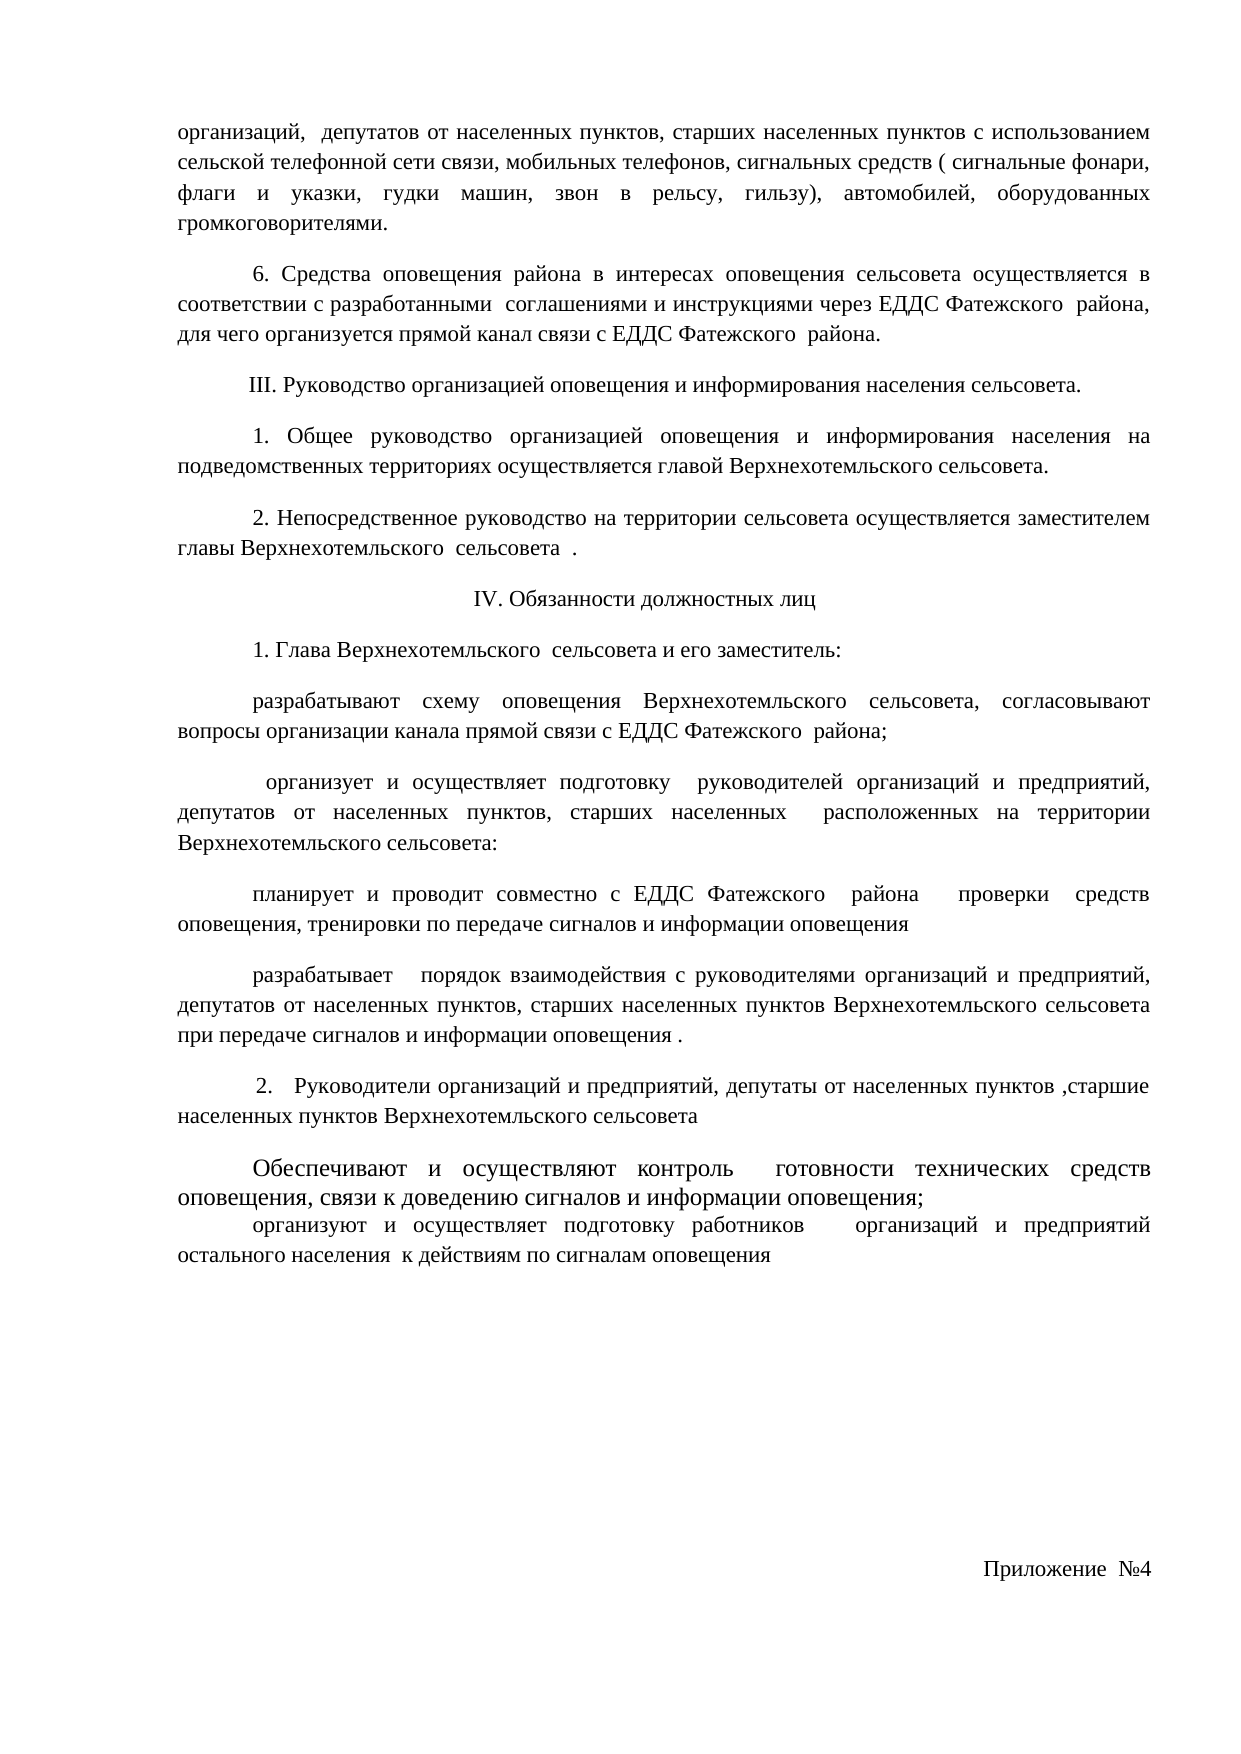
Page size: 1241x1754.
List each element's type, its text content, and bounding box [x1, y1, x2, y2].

text III. Руководство организацией оповещения и информирования населения сельсовета. [177, 371, 1152, 398]
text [177, 118, 1152, 235]
text 1. Глава Верхнехотемльского сельсовета и его заместитель: [177, 636, 1152, 662]
text организуют и осуществляет подготовку работников организаций и предприятий остального населения к действиям по сигналам оповещения [177, 1211, 1152, 1268]
text Обеспечивают и осуществляют контроль готовности технических средств оповещения, связи к доведению сигналов и информации оповещения; [177, 1153, 1152, 1211]
text IV. Обязанности должностных лиц [177, 585, 1110, 611]
text организует и осуществляет подготовку руководителей организаций и предприятий, депутатов от населенных пунктов, старших населенных расположенных на территории Верхнехотемльского сельсовета: [177, 768, 1152, 855]
text 2. Непосредственное руководство на территории сельсовета осуществляется заместителем главы Верхнехотемльского сельсовета . [177, 503, 1152, 560]
text Приложение №4 [177, 1555, 1152, 1582]
text разрабатывают схему оповещения Верхнехотемльского сельсовета, согласовывают вопросы организации канала прямой связи с ЕДДС Фатежского района; [177, 687, 1152, 743]
text разрабатывает порядок взаимодействия с руководителями организаций и предприятий, депутатов от населенных пунктов, старших населенных пунктов Верхнехотемльского сельсовета при передаче сигналов и информации оповещения . [177, 961, 1152, 1048]
text 2. Руководители организаций и предприятий, депутаты от населенных пунктов ,старшие населенных пунктов Верхнехотемльского сельсовета [177, 1072, 1152, 1129]
text планирует и проводит совместно с ЕДДС Фатежского района проверки средств оповещения, тренировки по передаче сигналов и информации оповещения [177, 879, 1152, 936]
text 1. Общее руководство организацией оповещения и информирования населения на подведомственных территориях осуществляется главой Верхнехотемльского сельсовета. [177, 422, 1152, 479]
text 6. Средства оповещения района в интересах оповещения сельсовета осуществляется в соответствии с разработанными соглашениями и инструкциями через ЕДДС Фатежского района, для чего организуется прямой канал связи с ЕДДС Фатежского района. [177, 260, 1152, 347]
